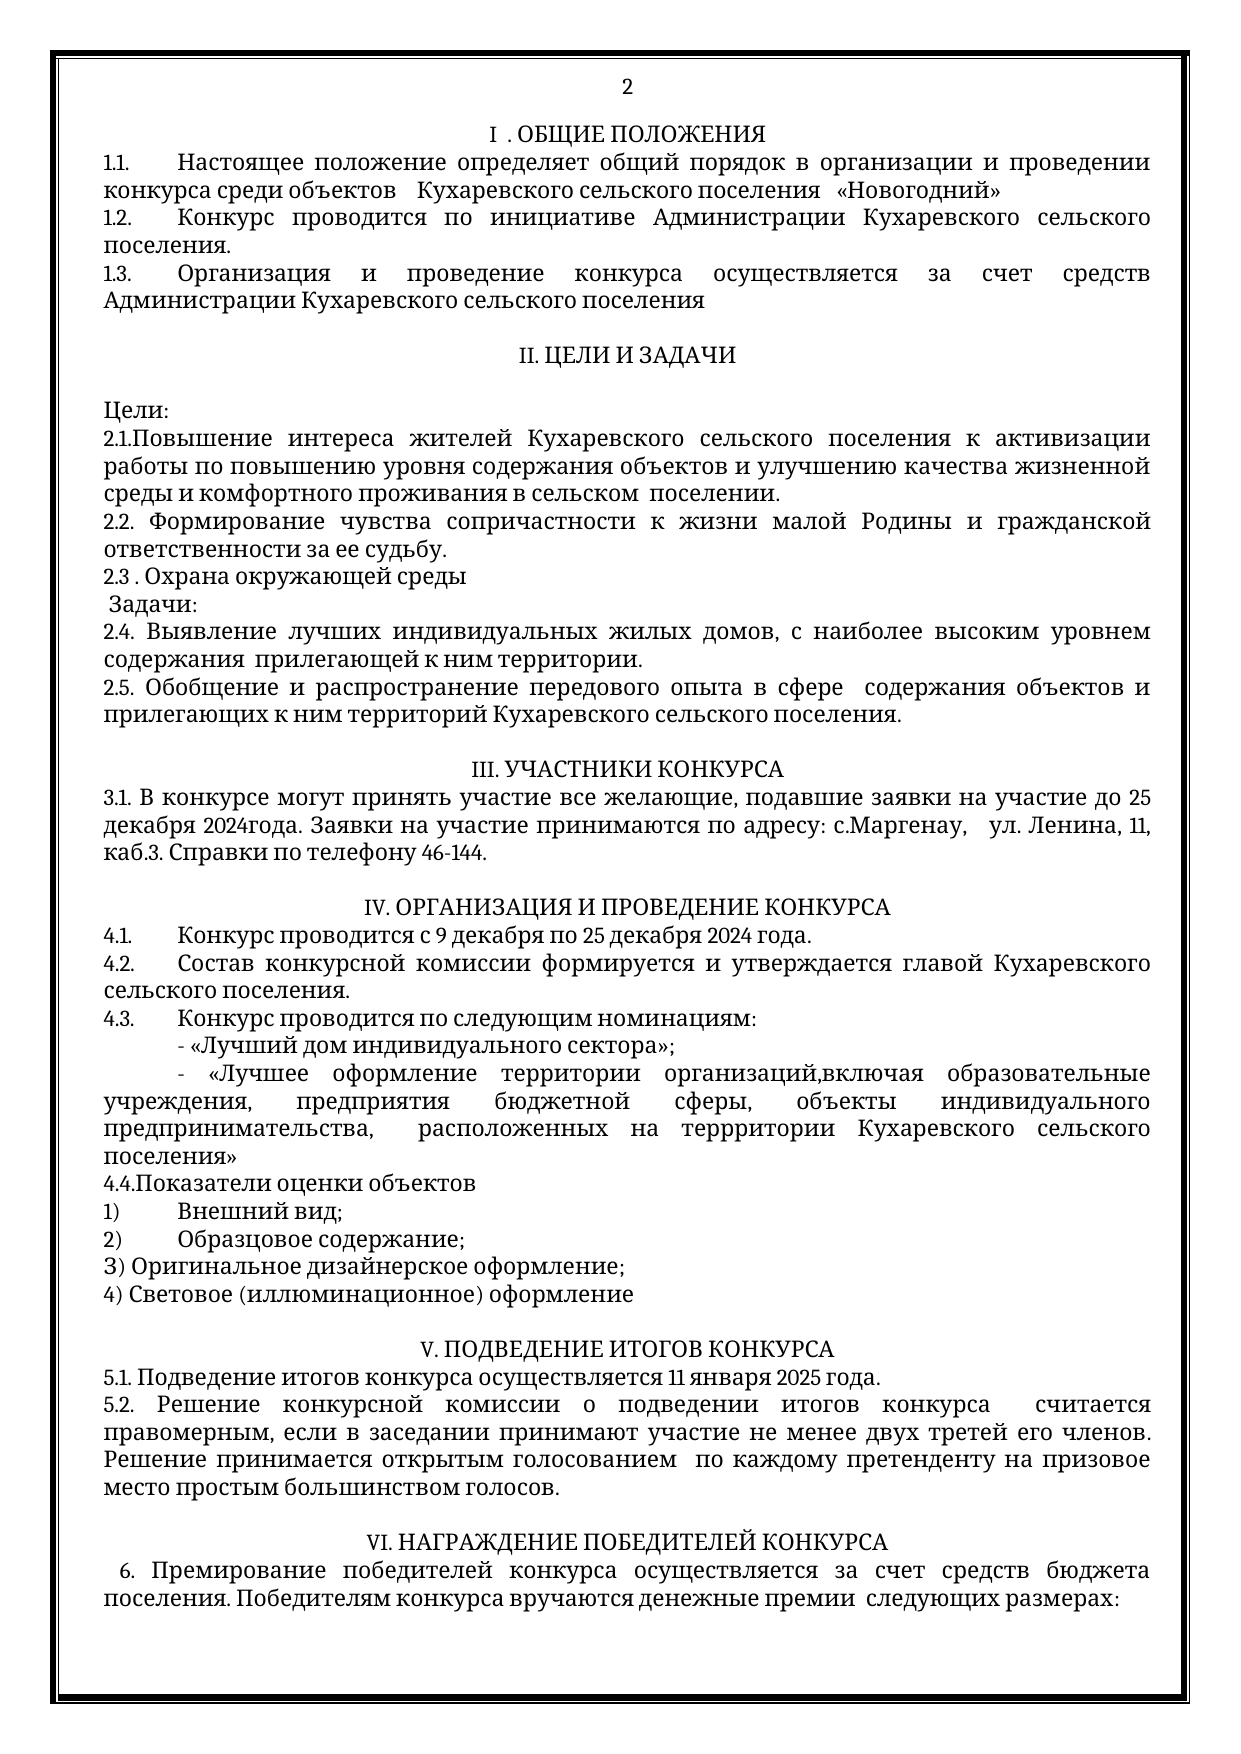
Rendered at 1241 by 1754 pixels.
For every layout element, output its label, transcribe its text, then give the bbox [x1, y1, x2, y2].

text 3.1. В конкурсе могут принять участие все желающие, подавшие заявки на участие до 25 декабря 2024года. Заявки на участие принимаются по адресу: с.Маргенау, ул. Ленина, 11, каб.3. Справки по телефону 46-144. [103, 785, 1152, 866]
text 1.2. Конкурс проводится по инициативе Администрации Кухаревского сельского поселения. [103, 205, 1152, 259]
text Цели: [103, 398, 1152, 425]
text 2.4. Выявление лучших индивидуальных жилых домов, с наиболее высоким уровнем содержания прилегающей к ним территории. [103, 619, 1152, 673]
text 2.3 . Охрана окружающей среды [103, 564, 1152, 590]
text 6. Премирование победителей конкурса осуществляется за счет средств бюджета поселения. Победителям конкурса вручаются денежные премии следующих размерах: [103, 1558, 1152, 1612]
text 5.2. Решение конкурсной комиссии о подведении итогов конкурса считается правомерным, если в заседании принимают участие не менее двух третей его членов. Решение принимается открытым голосованием по каждому претенденту на призовое место простым большинством голосов. [103, 1392, 1152, 1501]
text III. УЧАСТНИКИ КОНКУРСА [103, 757, 1152, 783]
text 2.5. Обобщение и распространение передового опыта в сфере содержания объектов и прилегающих к ним территорий Кухаревского сельского поселения. [103, 674, 1152, 728]
text - «Лучшее оформление территории организаций,включая образовательные учреждения, предприятия бюджетной сферы, объекты индивидуального предпринимательства, расположенных на террритории Кухаревского сельского поселения» [103, 1061, 1152, 1170]
text 2) Образцовое содержание; [103, 1226, 1152, 1253]
text 4.4.Показатели оценки объектов [103, 1171, 1152, 1198]
text V. ПОДВЕДЕНИЕ ИТОГОВ КОНКУРСА [103, 1337, 1152, 1363]
text I . ОБЩИЕ ПОЛОЖЕНИЯ [103, 122, 1152, 149]
text 4.3. Конкурс проводится по следующим номинациям: [103, 1006, 1152, 1032]
text Задачи: [103, 592, 1152, 618]
text IV. ОРГАНИЗАЦИЯ И ПРОВЕДЕНИЕ КОНКУРСА [103, 895, 1152, 922]
text - «Лучший дом индивидуального сектора»; [103, 1033, 1152, 1059]
text 5.1. Подведение итогов конкурса осуществляется 11 января 2025 года. [103, 1364, 1152, 1391]
text 2.1.Повышение интереса жителей Кухаревского сельского поселения к активизации работы по повышению уровня содержания объектов и улучшению качества жизненной среды и комфортного проживания в сельском поселении. [103, 426, 1152, 507]
text VI. НАГРАЖДЕНИЕ ПОБЕДИТЕЛЕЙ КОНКУРСА [103, 1530, 1152, 1556]
text З) Оригинальное дизайнерское оформление; [103, 1254, 1152, 1280]
text 4.1. Конкурс проводится с 9 декабря по 25 декабря 2024 года. [103, 923, 1152, 949]
text 4.2. Состав конкурсной комиссии формируется и утверждается главой Кухаревского сельского поселения. [103, 950, 1152, 1004]
text 1) Внешний вид; [103, 1199, 1152, 1225]
text 4) Световое (иллюминационное) оформление [103, 1282, 1152, 1308]
text 1.3. Организация и проведение конкурса осуществляется за счет средств Администрации Кухаревского сельского поселения [103, 260, 1152, 314]
text II. ЦЕЛИ И ЗАДАЧИ [103, 343, 1152, 369]
text 2.2. Формирование чувства сопричастности к жизни малой Родины и гражданской ответственности за ее судьбу. [103, 509, 1152, 563]
text 1.1. Настоящее положение определяет общий порядок в организации и проведении конкурса среди объектов Кухаревского сельского поселения «Новогодний» [103, 150, 1152, 204]
